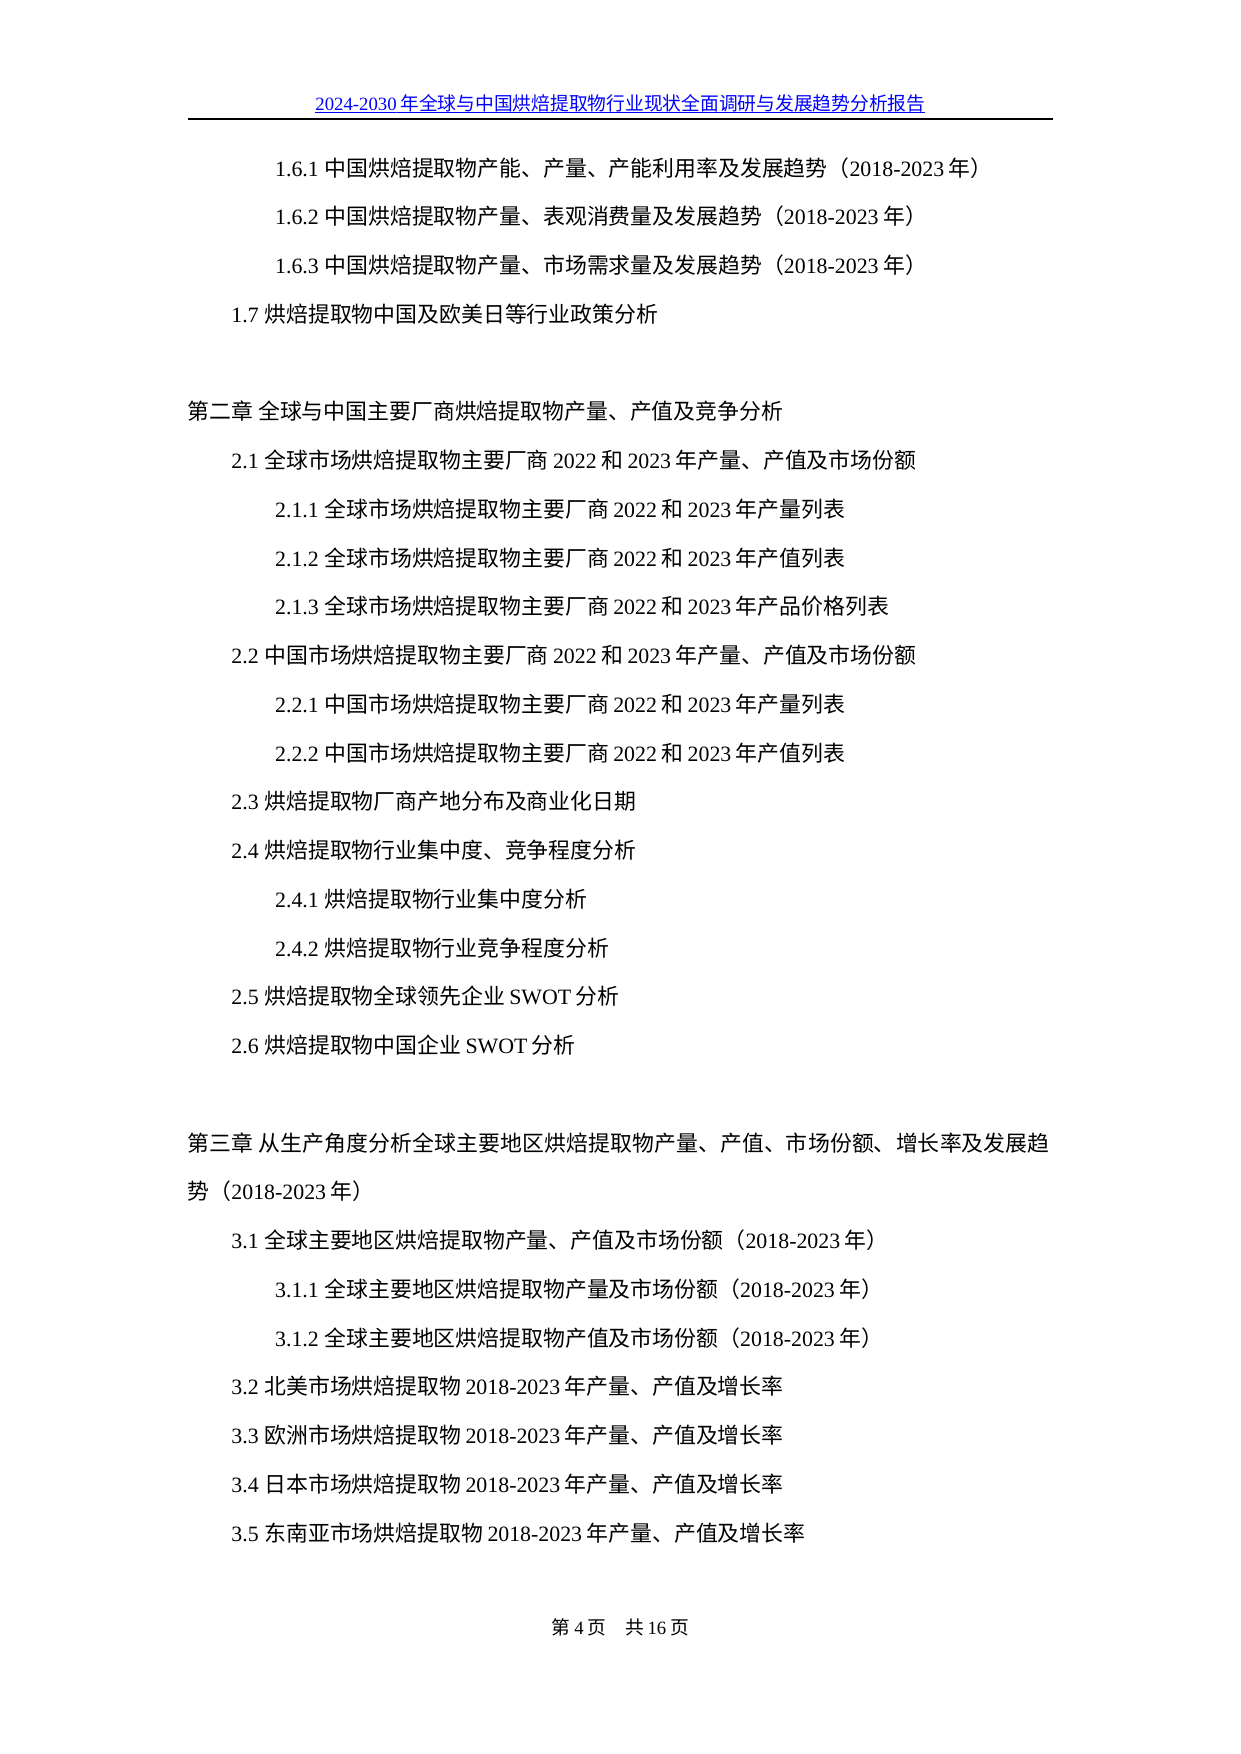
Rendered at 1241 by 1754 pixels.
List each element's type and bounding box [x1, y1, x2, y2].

text [187, 150, 1053, 1548]
